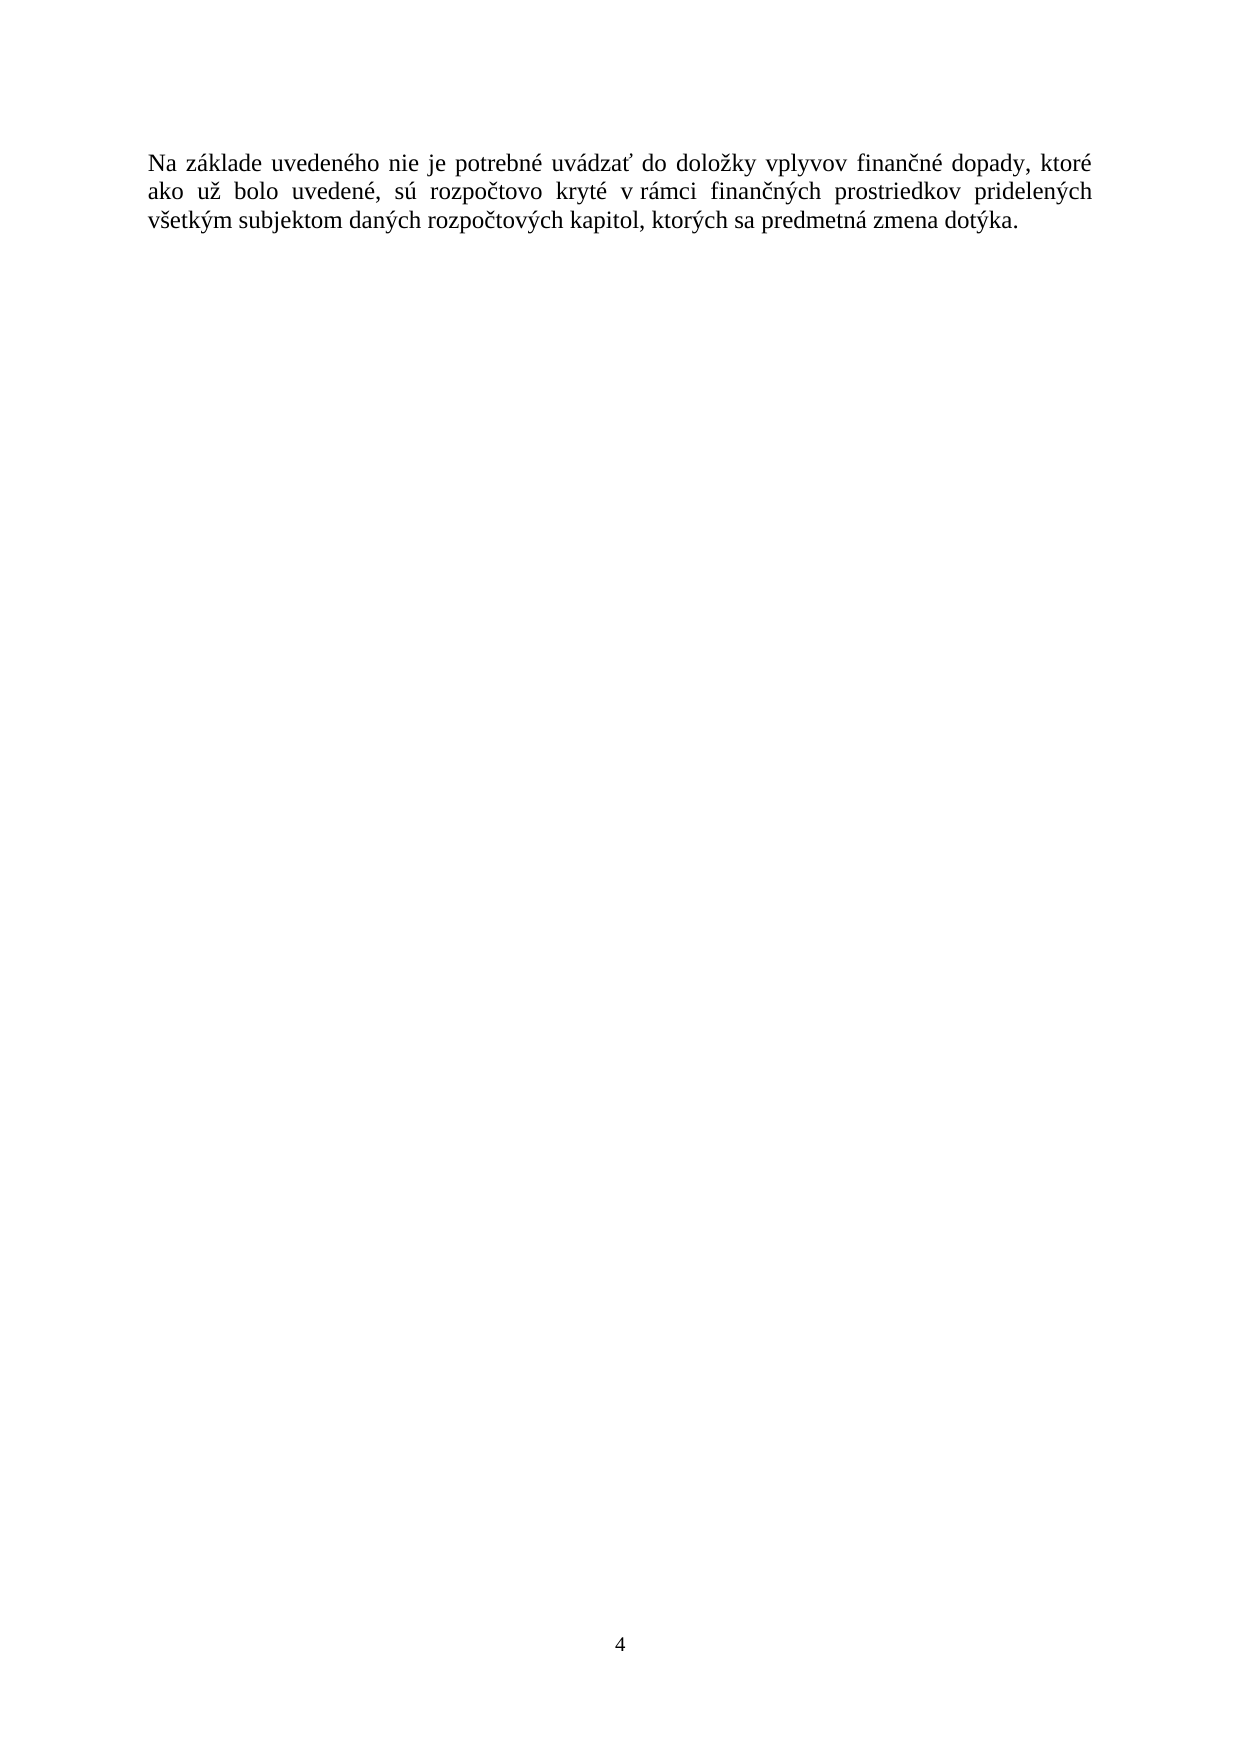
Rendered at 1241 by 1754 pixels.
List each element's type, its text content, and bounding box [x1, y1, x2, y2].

text Na základe uvedeného nie je potrebné uvádzať do doložky vplyvov finančné dopady, ktoré ako už bolo uvedené, sú rozpočtovo kryté v rámci finančných prostriedkov pridelených všetkým subjektom daných rozpočtových kapitol, ktorých sa predmetná zmena dotýka. [148, 148, 1093, 234]
